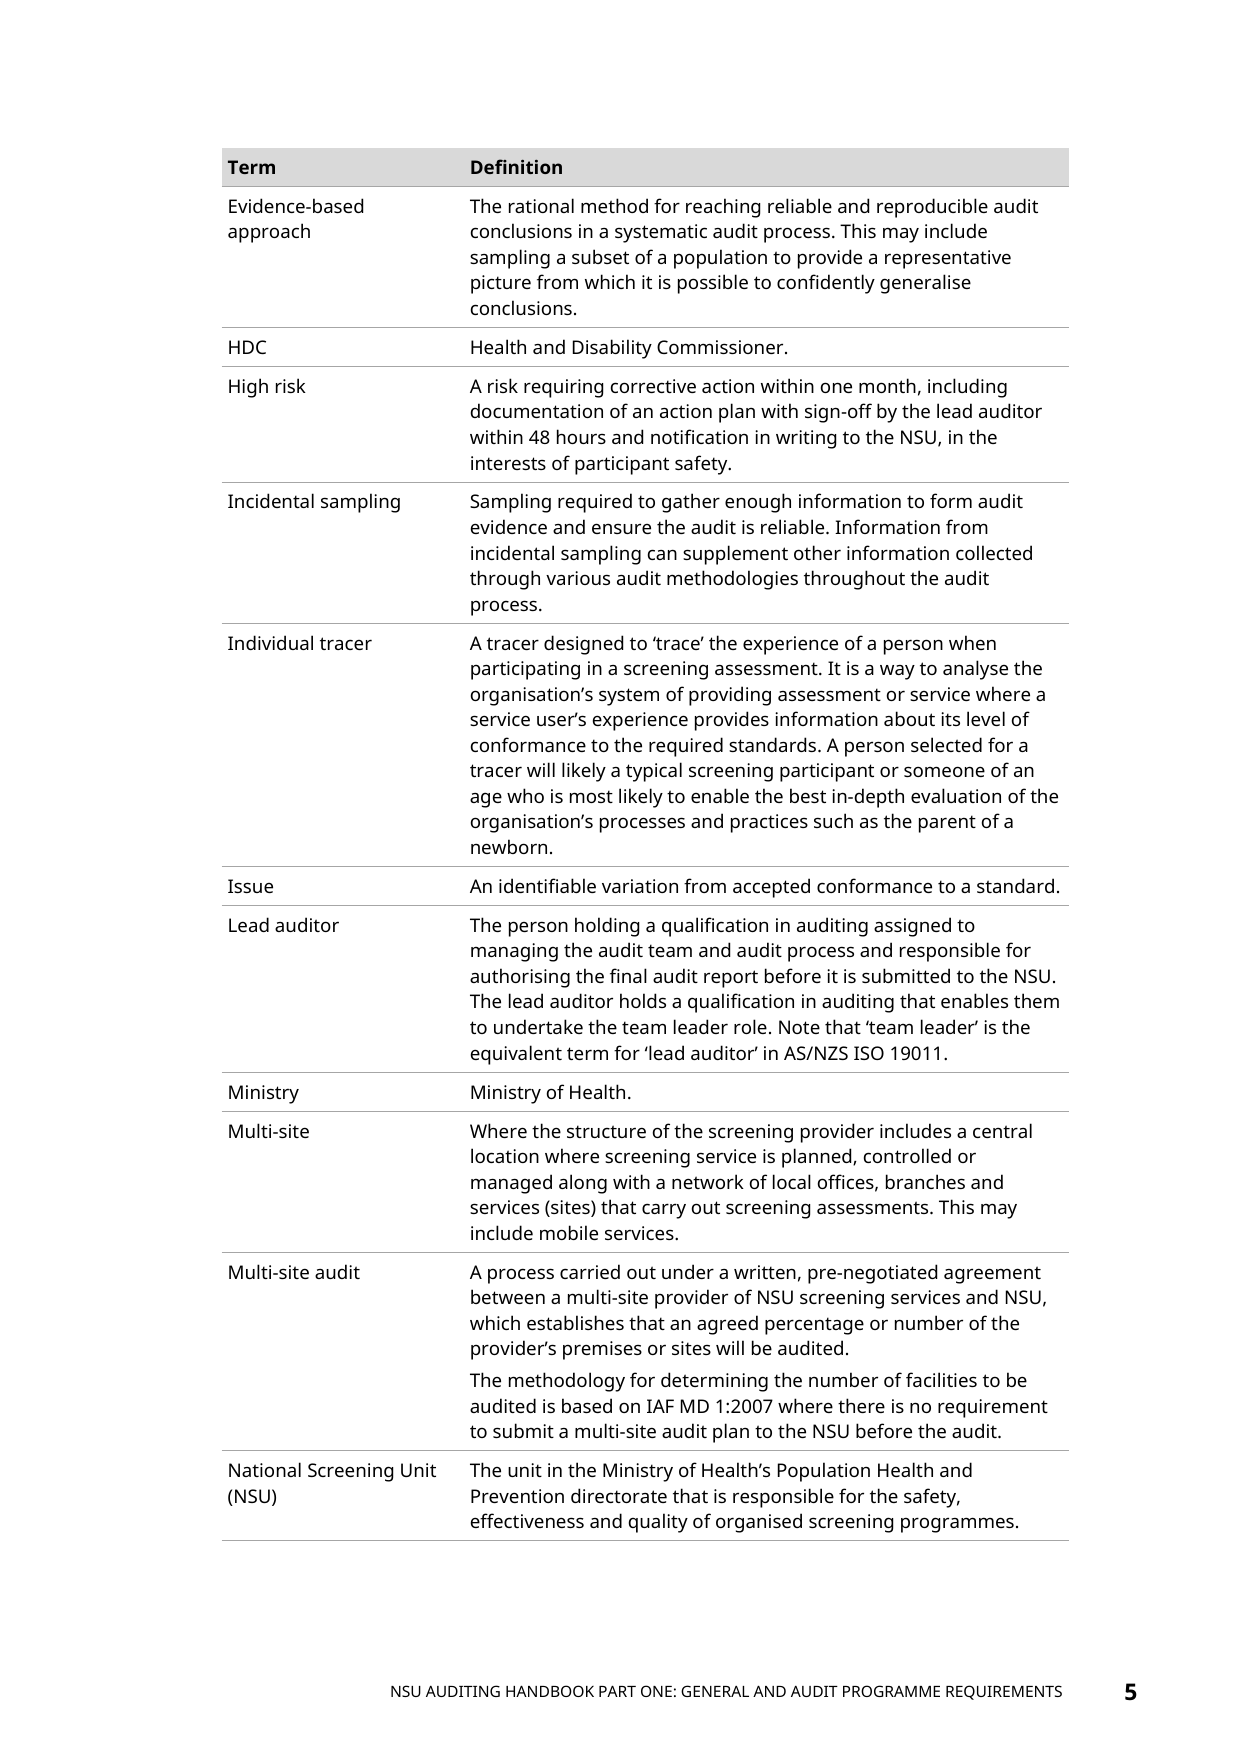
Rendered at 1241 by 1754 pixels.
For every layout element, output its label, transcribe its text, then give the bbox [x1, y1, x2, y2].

table_cell The person holding a qualification in auditing assigned to managing the audit team and audit process and responsible for authorising the final audit report before it is submitted to the NSU. The lead auditor holds a qualification in auditing that enables them to undertake the team leader role. Note that ‘team leader’ is the equivalent term for ‘lead auditor’ in AS/NZS ISO 19011. [464, 906, 1069, 1072]
table_cell Issue [222, 867, 464, 905]
table_cell Ministry of Health. [464, 1073, 1069, 1111]
table_cell Ministry [222, 1073, 464, 1111]
table_cell Multi-site [222, 1112, 464, 1252]
table_header Definition [464, 148, 1069, 186]
table_cell A risk requiring corrective action within one month, including documentation of an action plan with sign-off by the lead auditor within 48 hours and notification in writing to the NSU, in the interests of participant safety. [464, 367, 1069, 482]
table_cell HDC [222, 328, 464, 366]
table_cell Where the structure of the screening provider includes a central location where screening service is planned, controlled or managed along with a network of local offices, branches and services (sites) that carry out screening assessments. This may include mobile services. [464, 1112, 1069, 1252]
table_cell Health and Disability Commissioner. [464, 328, 1069, 366]
table_cell High risk [222, 367, 464, 482]
table_cell An identifiable variation from accepted conformance to a standard. [464, 867, 1069, 905]
table_cell National Screening Unit (NSU) [222, 1451, 464, 1540]
table_cell Incidental sampling [222, 483, 464, 623]
table_cell A tracer designed to ‘trace’ the experience of a person when participating in a screening assessment. It is a way to analyse the organisation’s system of providing assessment or service where a service user’s experience provides information about its level of conformance to the required standards. A person selected for a tracer will likely a typical screening participant or someone of an age who is most likely to enable the best in-depth evaluation of the organisation’s processes and practices such as the parent of a newborn. [464, 624, 1069, 866]
table_cell Evidence-based approach [222, 187, 464, 327]
table_cell Multi-site audit [222, 1253, 464, 1450]
table_cell Lead auditor [222, 906, 464, 1072]
table_cell Sampling required to gather enough information to form audit evidence and ensure the audit is reliable. Information from incidental sampling can supplement other information collected through various audit methodologies throughout the audit process. [464, 483, 1069, 623]
table_cell A process carried out under a written, pre-negotiated agreement between a multi-site provider of NSU screening services and NSU, which establishes that an agreed percentage or number of the provider’s premises or sites will be audited. The methodology for determining the number of facilities to be audited is based on IAF MD 1:2007 where there is no requirement to submit a multi-site audit plan to the NSU before the audit. [464, 1253, 1069, 1450]
table_cell The rational method for reaching reliable and reproducible audit conclusions in a systematic audit process. This may include sampling a subset of a population to provide a representative picture from which it is possible to confidently generalise conclusions. [464, 187, 1069, 327]
table_cell The unit in the Ministry of Health’s Population Health and Prevention directorate that is responsible for the safety, effectiveness and quality of organised screening programmes. [464, 1451, 1069, 1540]
table_cell Individual tracer [222, 624, 464, 866]
table_header Term [222, 148, 464, 186]
